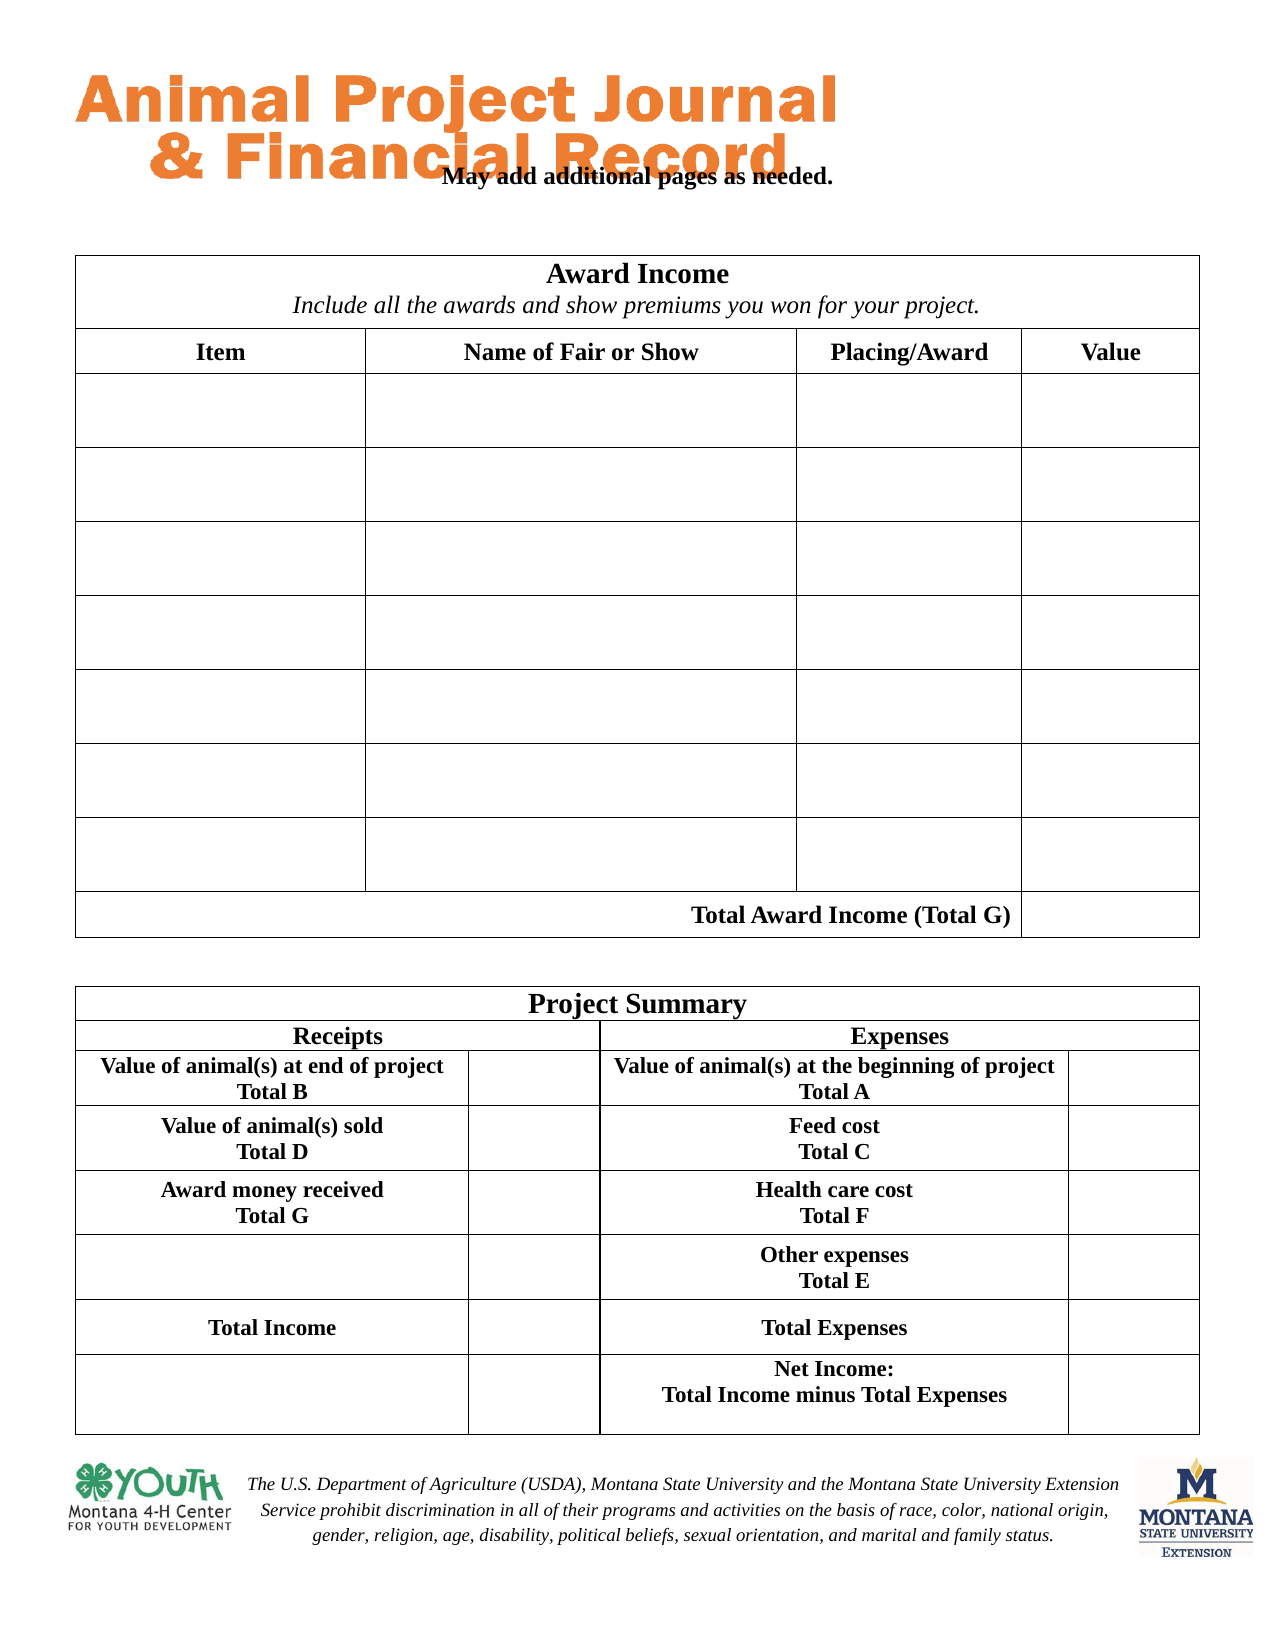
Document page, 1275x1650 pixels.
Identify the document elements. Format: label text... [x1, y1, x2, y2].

table_cell [797, 522, 1021, 595]
table_cell Receipts [76, 1021, 599, 1050]
table_cell [76, 596, 365, 669]
table_cell [76, 744, 365, 817]
table_cell Item [76, 329, 365, 373]
table_cell Feed cost Total C [601, 1106, 1068, 1170]
table_cell [797, 448, 1021, 521]
table_cell [797, 818, 1021, 891]
text May add additional pages as needed. [75, 161, 1200, 189]
table_cell Value of animal(s) at end of project Total B [76, 1051, 468, 1105]
table_cell [469, 1051, 599, 1105]
table_cell [76, 1235, 468, 1299]
table_cell Value [1022, 329, 1199, 373]
table_cell [1022, 892, 1199, 937]
table_cell Other expenses Total E [601, 1235, 1068, 1299]
table_header Project Summary [76, 987, 1199, 1020]
table_cell [366, 522, 796, 595]
table_cell Health care cost Total F [601, 1171, 1068, 1234]
table_cell [76, 374, 365, 447]
table_cell [469, 1355, 599, 1434]
table_cell [366, 744, 796, 817]
table_cell [469, 1171, 599, 1234]
table_cell [1022, 596, 1199, 669]
table_cell Value of animal(s) at the beginning of project Total A [601, 1051, 1068, 1105]
text The U.S. Department of Agriculture (USDA), Montana State University and the Montana State University Extension Service prohibit discrimination in all of their programs and activities on the basis of race, color, national origin, gender, religion, age, disability, political beliefs, sexual orientation, and marital and family status. [244, 1473, 1125, 1545]
table_cell Name of Fair or Show [366, 329, 796, 373]
table_cell Placing/Award [797, 329, 1021, 373]
table_cell [1069, 1235, 1199, 1299]
picture [67, 1457, 234, 1534]
table_cell Net Income: Total Income minus Total Expenses [601, 1355, 1068, 1434]
table_cell Award money received Total G [76, 1171, 468, 1234]
table_cell [797, 596, 1021, 669]
table_cell [1022, 522, 1199, 595]
table_header Award Income Include all the awards and show premiums you won for your project. [76, 256, 1199, 327]
table_cell [1022, 818, 1199, 891]
table_cell [366, 670, 796, 743]
table_cell [1069, 1300, 1199, 1354]
table_cell [1069, 1171, 1199, 1234]
table_cell [797, 670, 1021, 743]
table_cell [366, 374, 796, 447]
table_cell Value of animal(s) sold Total D [76, 1106, 468, 1170]
table_cell [469, 1106, 599, 1170]
table_cell [1069, 1051, 1199, 1105]
table_cell Total Income [76, 1300, 468, 1354]
table_cell [76, 1355, 468, 1434]
table_cell [1069, 1355, 1199, 1434]
table_cell [76, 448, 365, 521]
picture [75, 75, 835, 161]
table_cell [1022, 670, 1199, 743]
table_cell [366, 596, 796, 669]
table_cell [1069, 1106, 1199, 1170]
table_cell [1022, 374, 1199, 447]
table_cell Total Award Income (Total G) [76, 892, 1021, 937]
picture [1139, 1457, 1254, 1557]
table_cell [366, 818, 796, 891]
table_cell [1022, 448, 1199, 521]
table_cell [366, 448, 796, 521]
table_cell [469, 1300, 599, 1354]
table_cell Expenses [601, 1021, 1199, 1050]
table_cell Total Expenses [601, 1300, 1068, 1354]
table_cell [76, 818, 365, 891]
table_cell [797, 374, 1021, 447]
table_cell [469, 1235, 599, 1299]
table_cell [1022, 744, 1199, 817]
table_cell [797, 744, 1021, 817]
table_cell [76, 522, 365, 595]
table_cell [76, 670, 365, 743]
